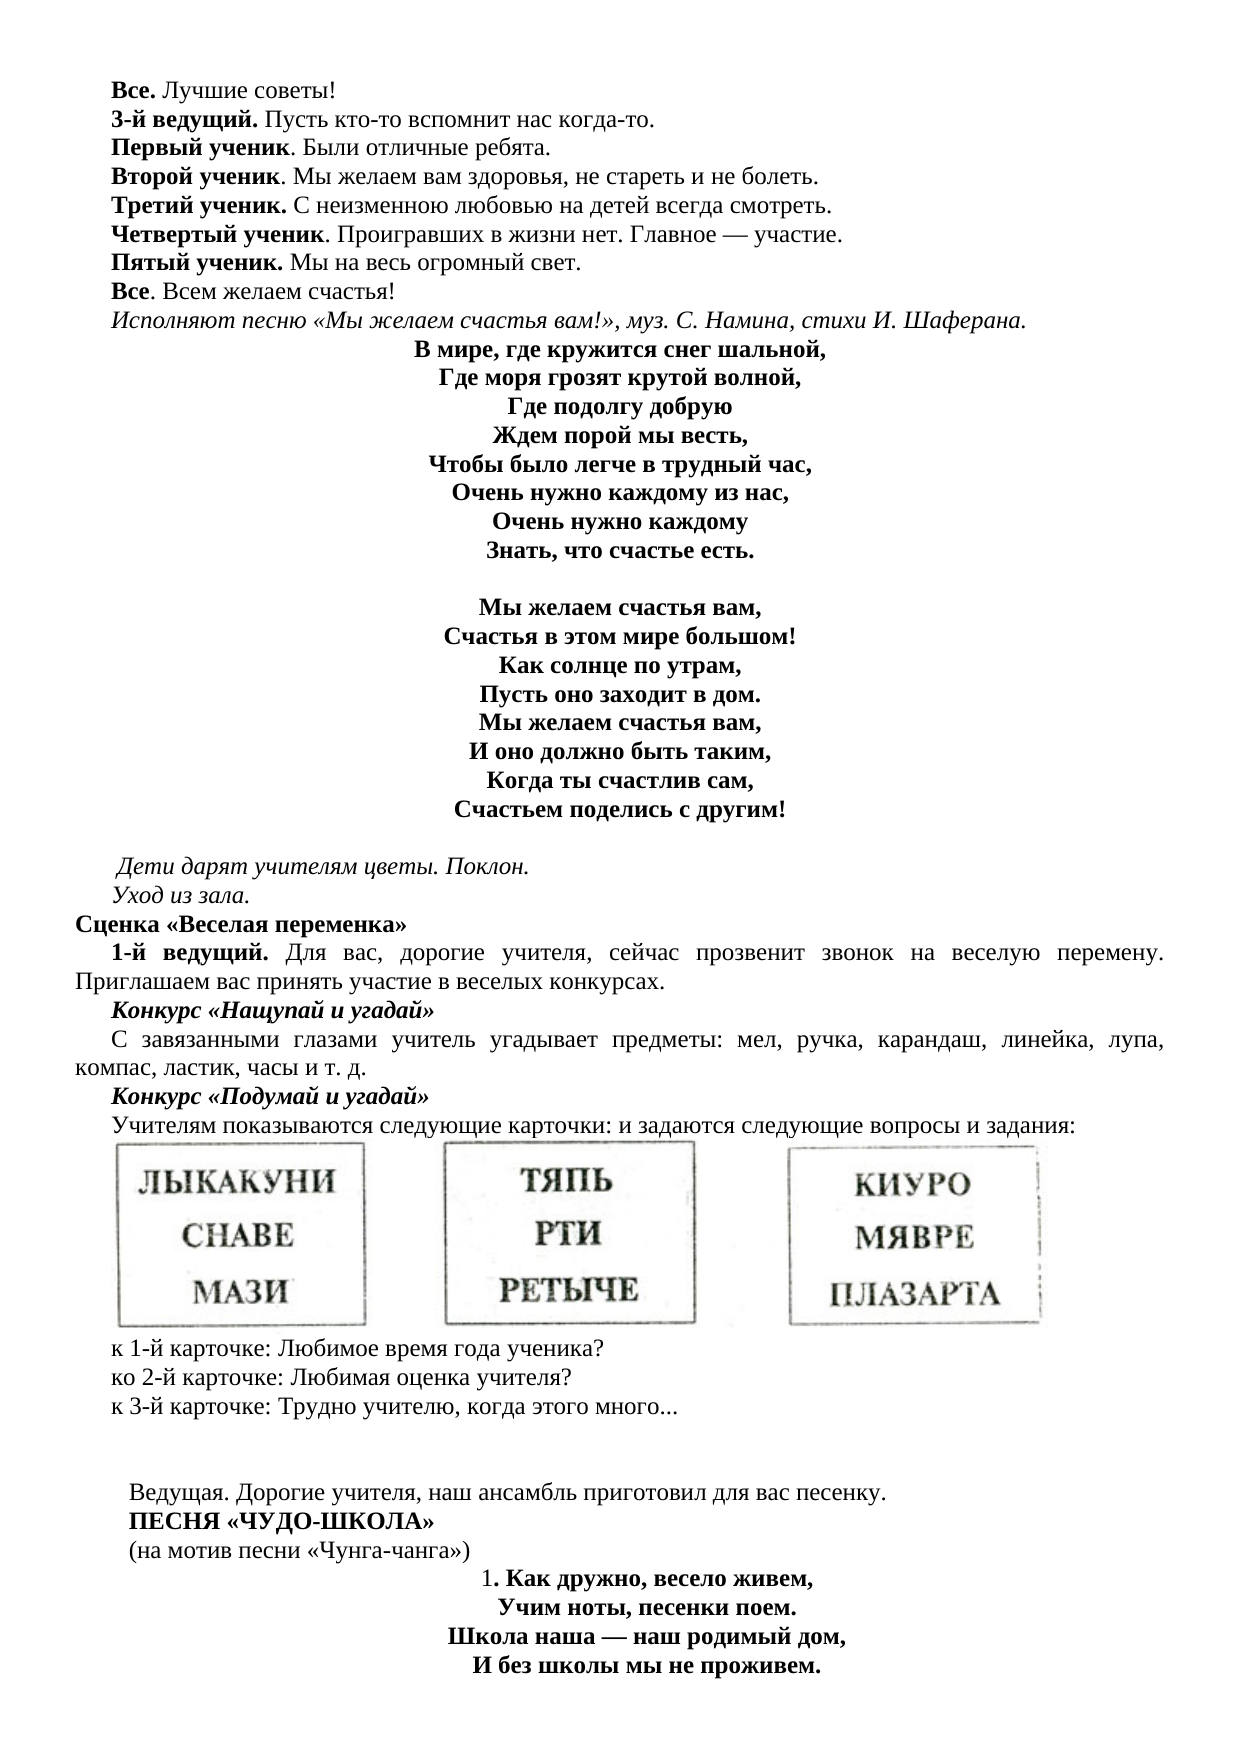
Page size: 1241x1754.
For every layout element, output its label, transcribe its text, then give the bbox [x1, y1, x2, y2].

text Сценка «Веселая переменка» [75, 909, 1165, 937]
picture [110, 1138, 1049, 1334]
text И оно должно быть таким, [75, 736, 1165, 765]
text Ждем порой мы весть, [75, 420, 1165, 449]
text Исполняют песню «Мы желаем счастья вам!», муз. С. Намина, стихи И. Шаферана. [75, 305, 1165, 334]
text Как солнце по утрам, [75, 650, 1165, 679]
text Первый ученик. Были отличные ребята. [75, 132, 1165, 161]
text Когда ты счастлив сам, [75, 765, 1165, 794]
text Школа наша — наш родимый дом, [75, 1621, 1165, 1650]
text Очень нужно каждому [75, 506, 1165, 535]
text И без школы мы не проживем. [75, 1650, 1165, 1678]
text Четвертый ученик. Проигравших в жизни нет. Главное — участие. [75, 219, 1165, 247]
text Мы желаем счастья вам, [75, 707, 1165, 736]
text Счастья в этом мире большом! [75, 621, 1165, 650]
text Учим ноты, песенки поем. [75, 1592, 1165, 1621]
text 3-й ведущий. Пусть кто-то вспомнит нас когда-то. [75, 104, 1165, 132]
text к 3-й карточке: Трудно учителю, когда этого много... [75, 1391, 1165, 1420]
text ко 2-й карточке: Любимая оценка учителя? [75, 1362, 1165, 1391]
text В мире, где кружится снег шальной, [75, 334, 1165, 362]
text Ведущая. Дорогие учителя, наш ансамбль приготовил для вас песенку. [75, 1477, 1165, 1506]
text Все. Всем желаем счастья! [75, 276, 1165, 305]
text (на мотив песни «Чунга-чанга») [75, 1535, 1165, 1563]
text ПЕСНЯ «ЧУДО-ШКОЛА» [75, 1506, 1165, 1535]
text 1. Как дружно, весело живем, [75, 1563, 1165, 1592]
text 1-й ведущий. Для вас, дорогие учителя, сейчас прозвенит звонок на веселую перемену. Приглашаем вас принять участие в веселых конкурсах. [75, 937, 1165, 995]
text Счастьем поделись с другим! [75, 794, 1165, 822]
text Дети дарят учителям цветы. Поклон. [75, 851, 1165, 880]
text Знать, что счастье есть. [75, 535, 1165, 564]
text Второй ученик. Мы желаем вам здоровья, не стареть и не болеть. [75, 161, 1165, 190]
text С завязанными глазами учитель угадывает предметы: мел, ручка, карандаш, линейка, лупа, компас, ластик, часы и т. д. [75, 1024, 1165, 1081]
text Очень нужно каждому из нас, [75, 477, 1165, 506]
text Учителям показываются следующие карточки: и задаются следующие вопросы и задания: [75, 1110, 1165, 1139]
text Чтобы было легче в трудный час, [75, 449, 1165, 477]
text Мы желаем счастья вам, [75, 592, 1165, 621]
text Пусть оно заходит в дом. [75, 679, 1165, 707]
text Где моря грозят крутой волной, [75, 362, 1165, 391]
text Третий ученик. С неизменною любовью на детей всегда смотреть. [75, 190, 1165, 219]
text Где подолгу добрую [75, 391, 1165, 420]
text Пятый ученик. Мы на весь огромный свет. [75, 247, 1165, 276]
text Все. Лучшие советы! [75, 75, 1165, 104]
text Уход из зала. [75, 880, 1165, 909]
text Конкурс «Нащупай и угадай» [75, 995, 1165, 1024]
text Конкурс «Подумай и угадай» [75, 1081, 1165, 1110]
text к 1-й карточке: Любимое время года ученика? [75, 1333, 1165, 1362]
